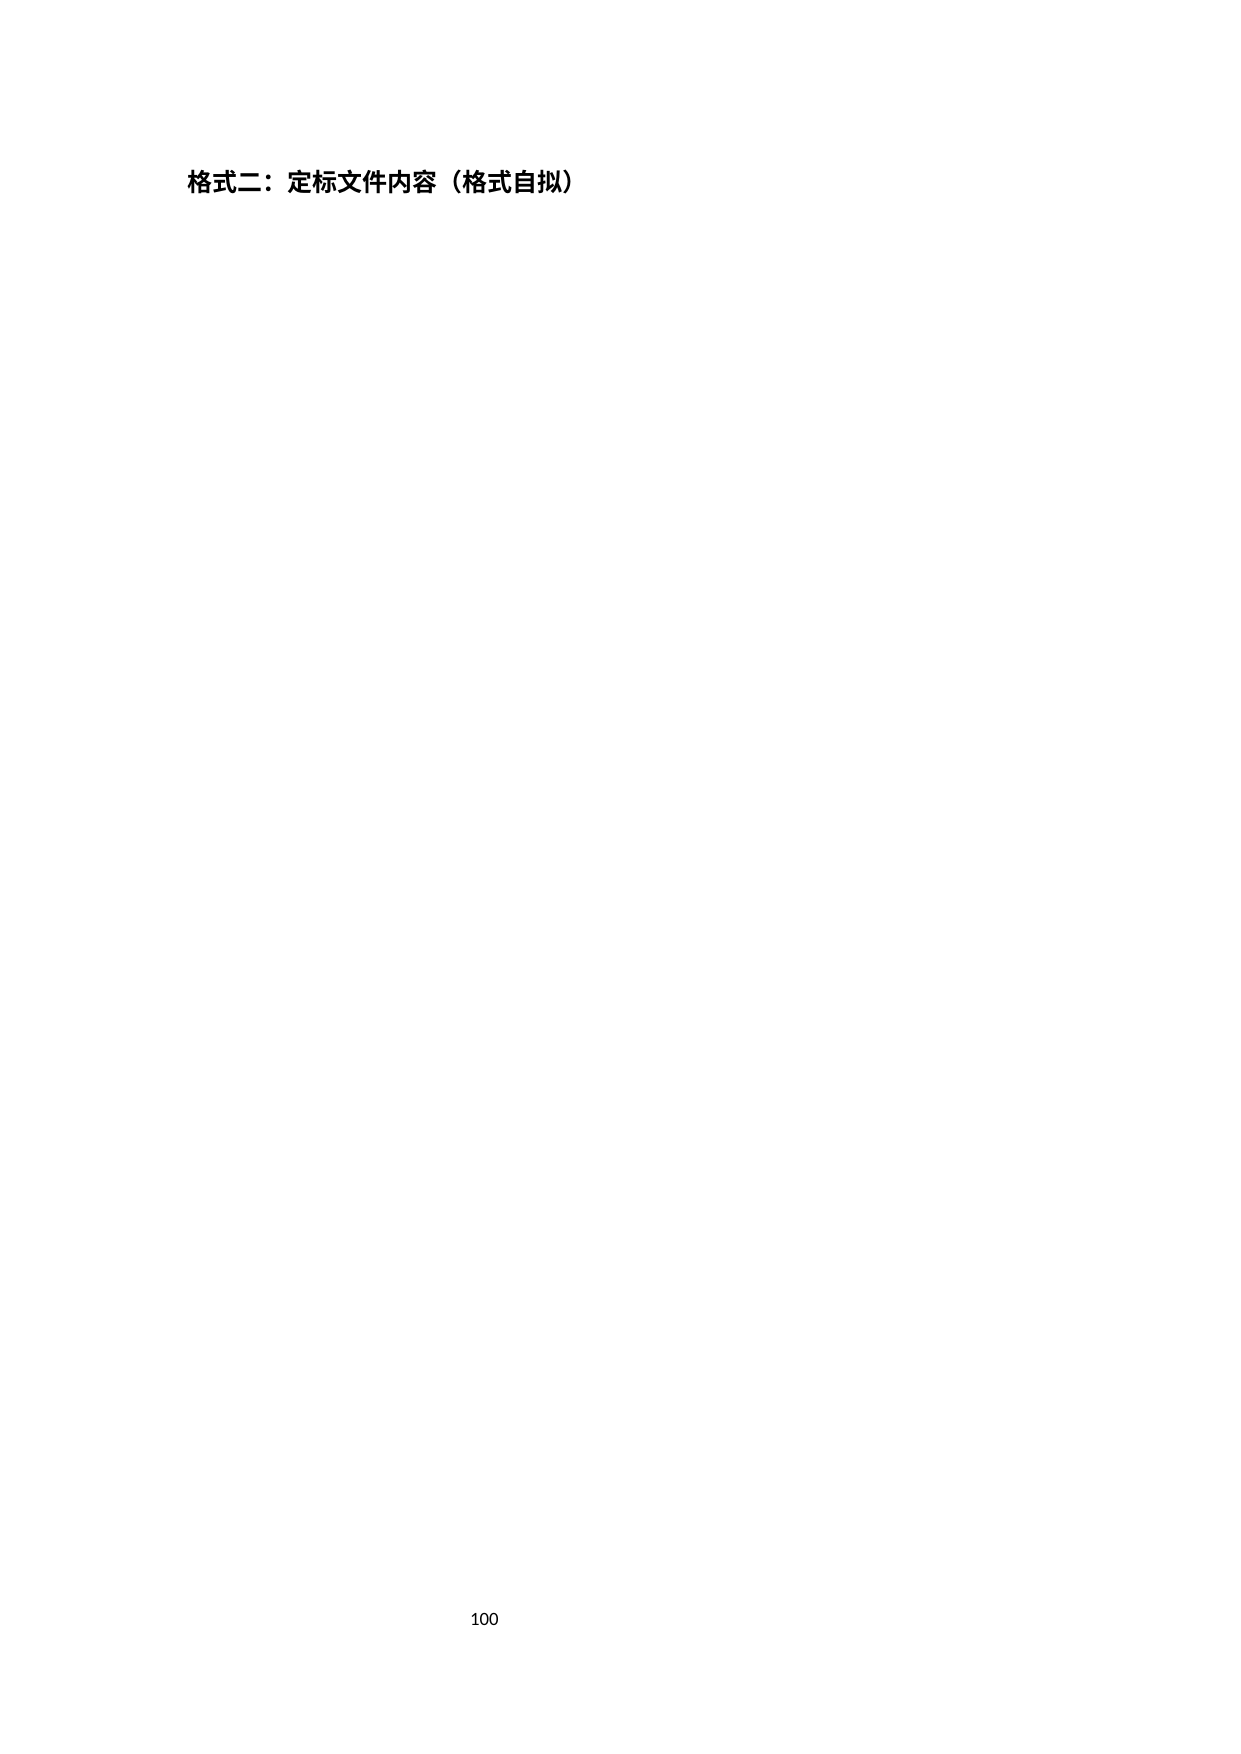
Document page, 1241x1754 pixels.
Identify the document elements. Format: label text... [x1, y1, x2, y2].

text 格式二：定标文件内容（格式自拟） [187, 162, 1053, 198]
